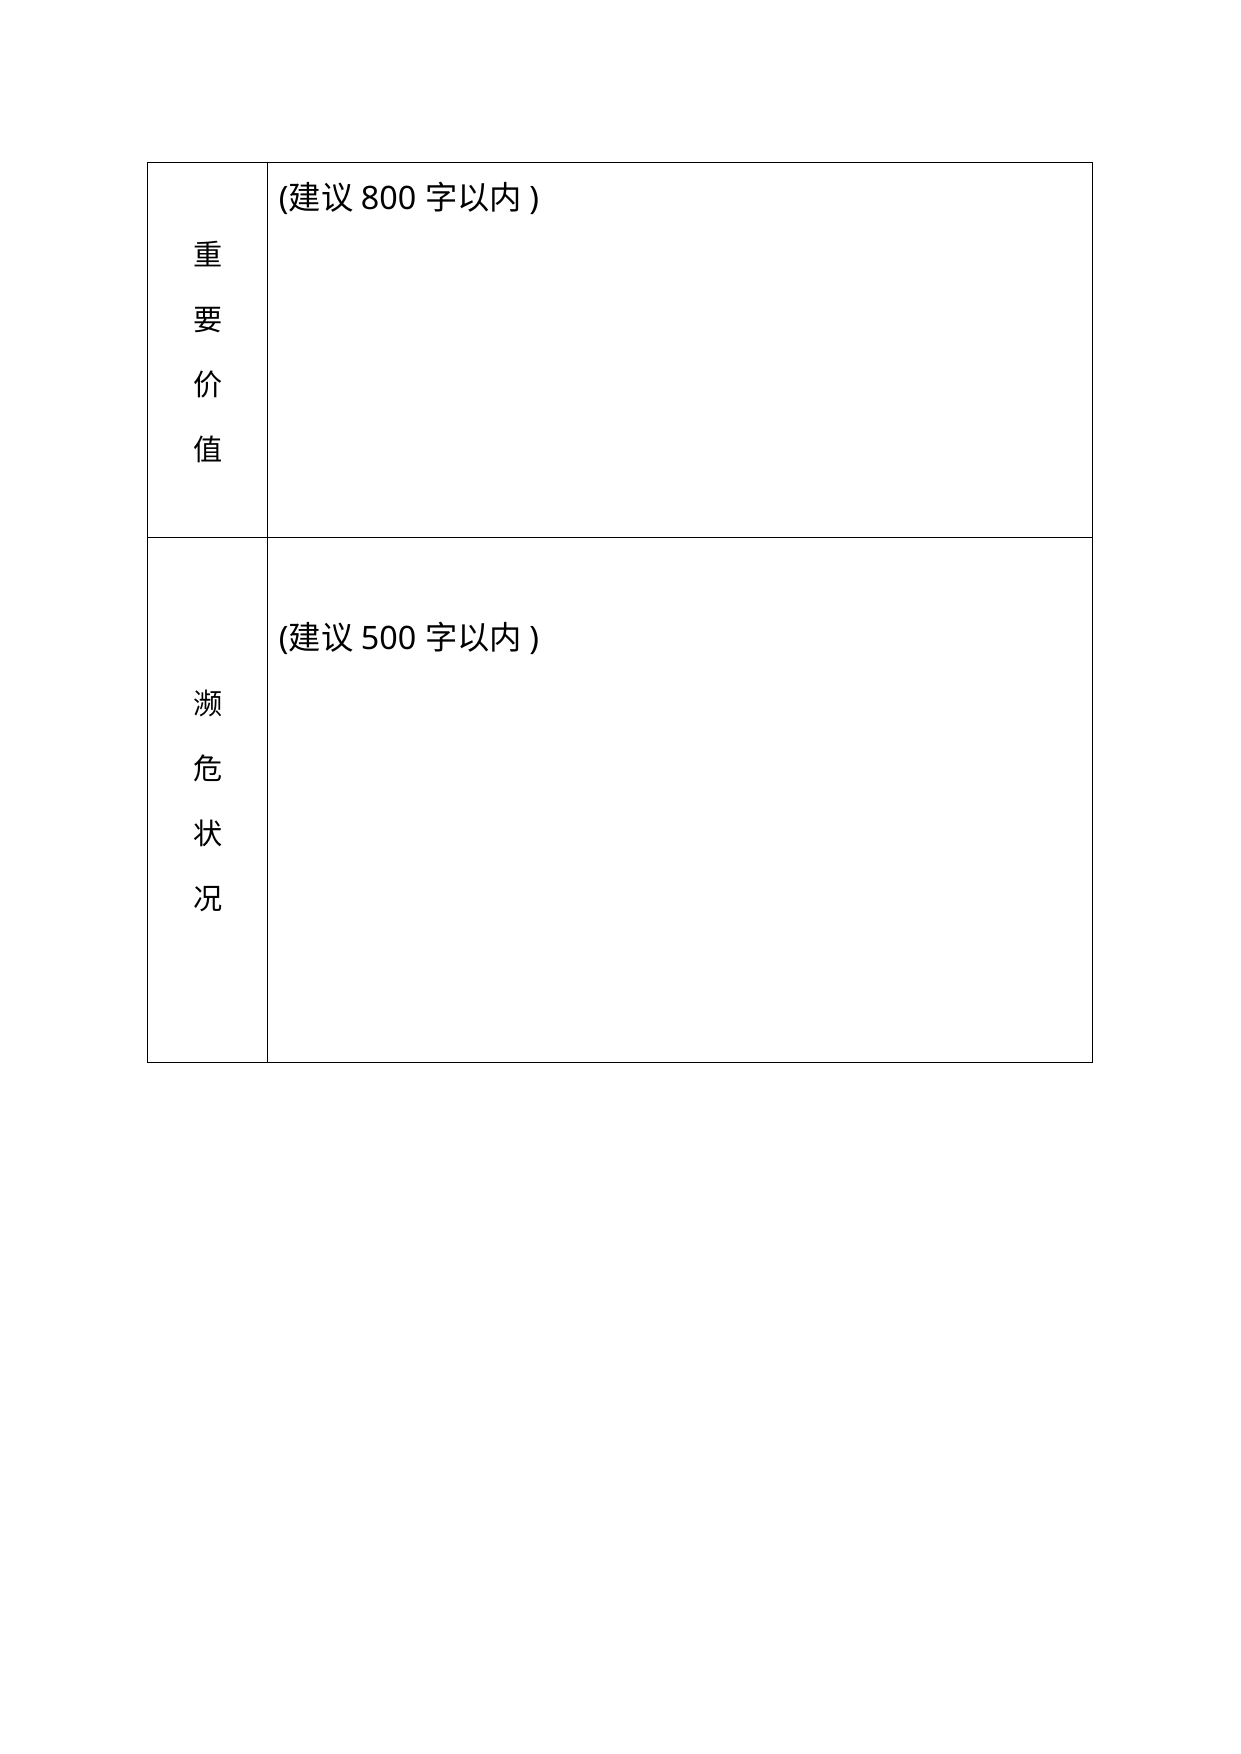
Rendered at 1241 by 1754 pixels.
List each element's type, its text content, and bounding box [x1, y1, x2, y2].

table_cell (建议 500 字以内 ) [268, 538, 1092, 1062]
table_cell 濒 危 状 况 [148, 538, 267, 1062]
table_cell 重 要 价 值 [148, 163, 267, 537]
table_cell (建议 800 字以内 ) [268, 163, 1092, 537]
